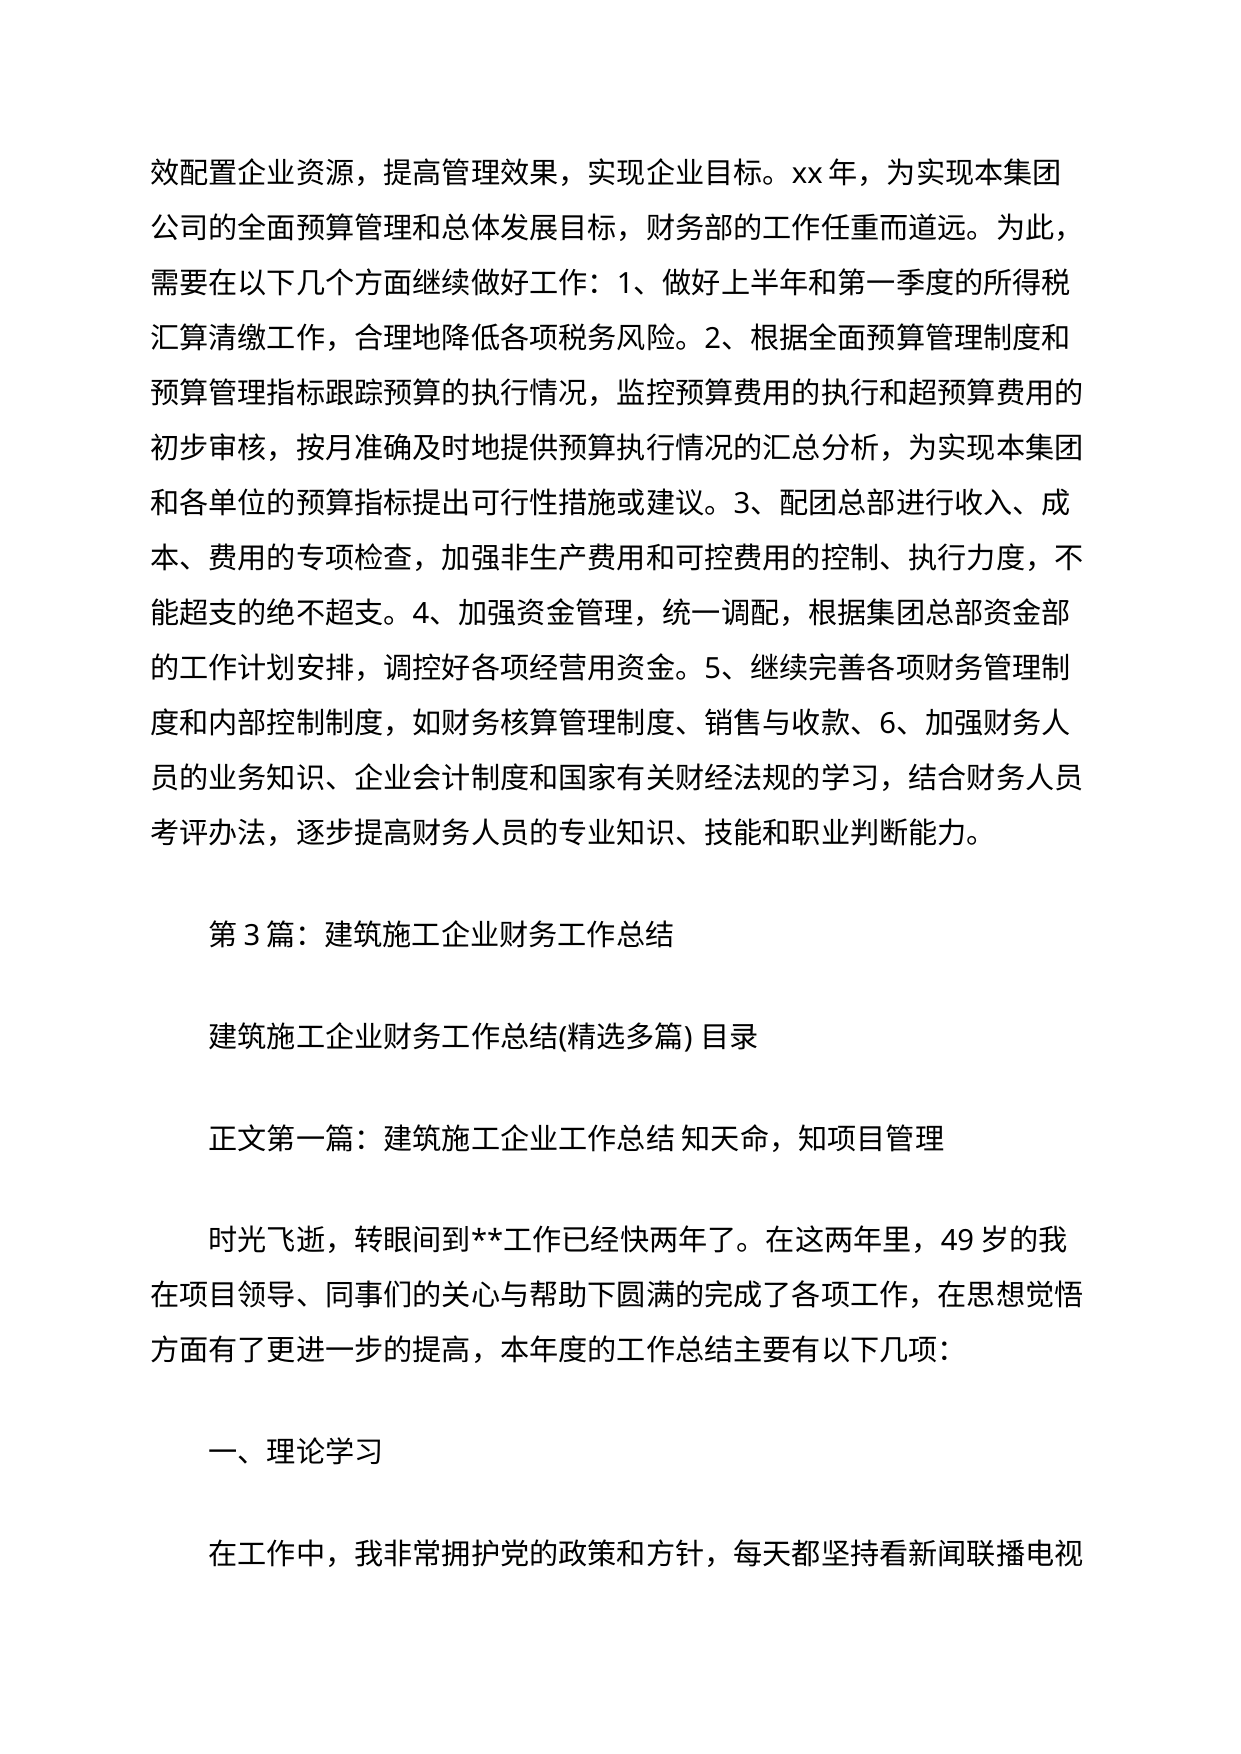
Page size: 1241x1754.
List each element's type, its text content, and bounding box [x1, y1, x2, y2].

text 建筑施工企业财务工作总结(精选多篇) 目录 [150, 1013, 1090, 1056]
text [150, 150, 1090, 852]
text 一、理论学习 [150, 1429, 1090, 1471]
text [150, 1530, 1090, 1573]
text 正文第一篇：建筑施工企业工作总结 知天命，知项目管理 [150, 1115, 1090, 1157]
text 时光飞逝，转眼间到**工作已经快两年了。在这两年里，49岁的我在项目领导、同事们的关心与帮助下圆满的完成了各项工作，在思想觉悟方面有了更进一步的提高，本年度的工作总结主要有以下几项： [150, 1217, 1090, 1369]
text 第3篇：建筑施工企业财务工作总结 [150, 911, 1090, 954]
